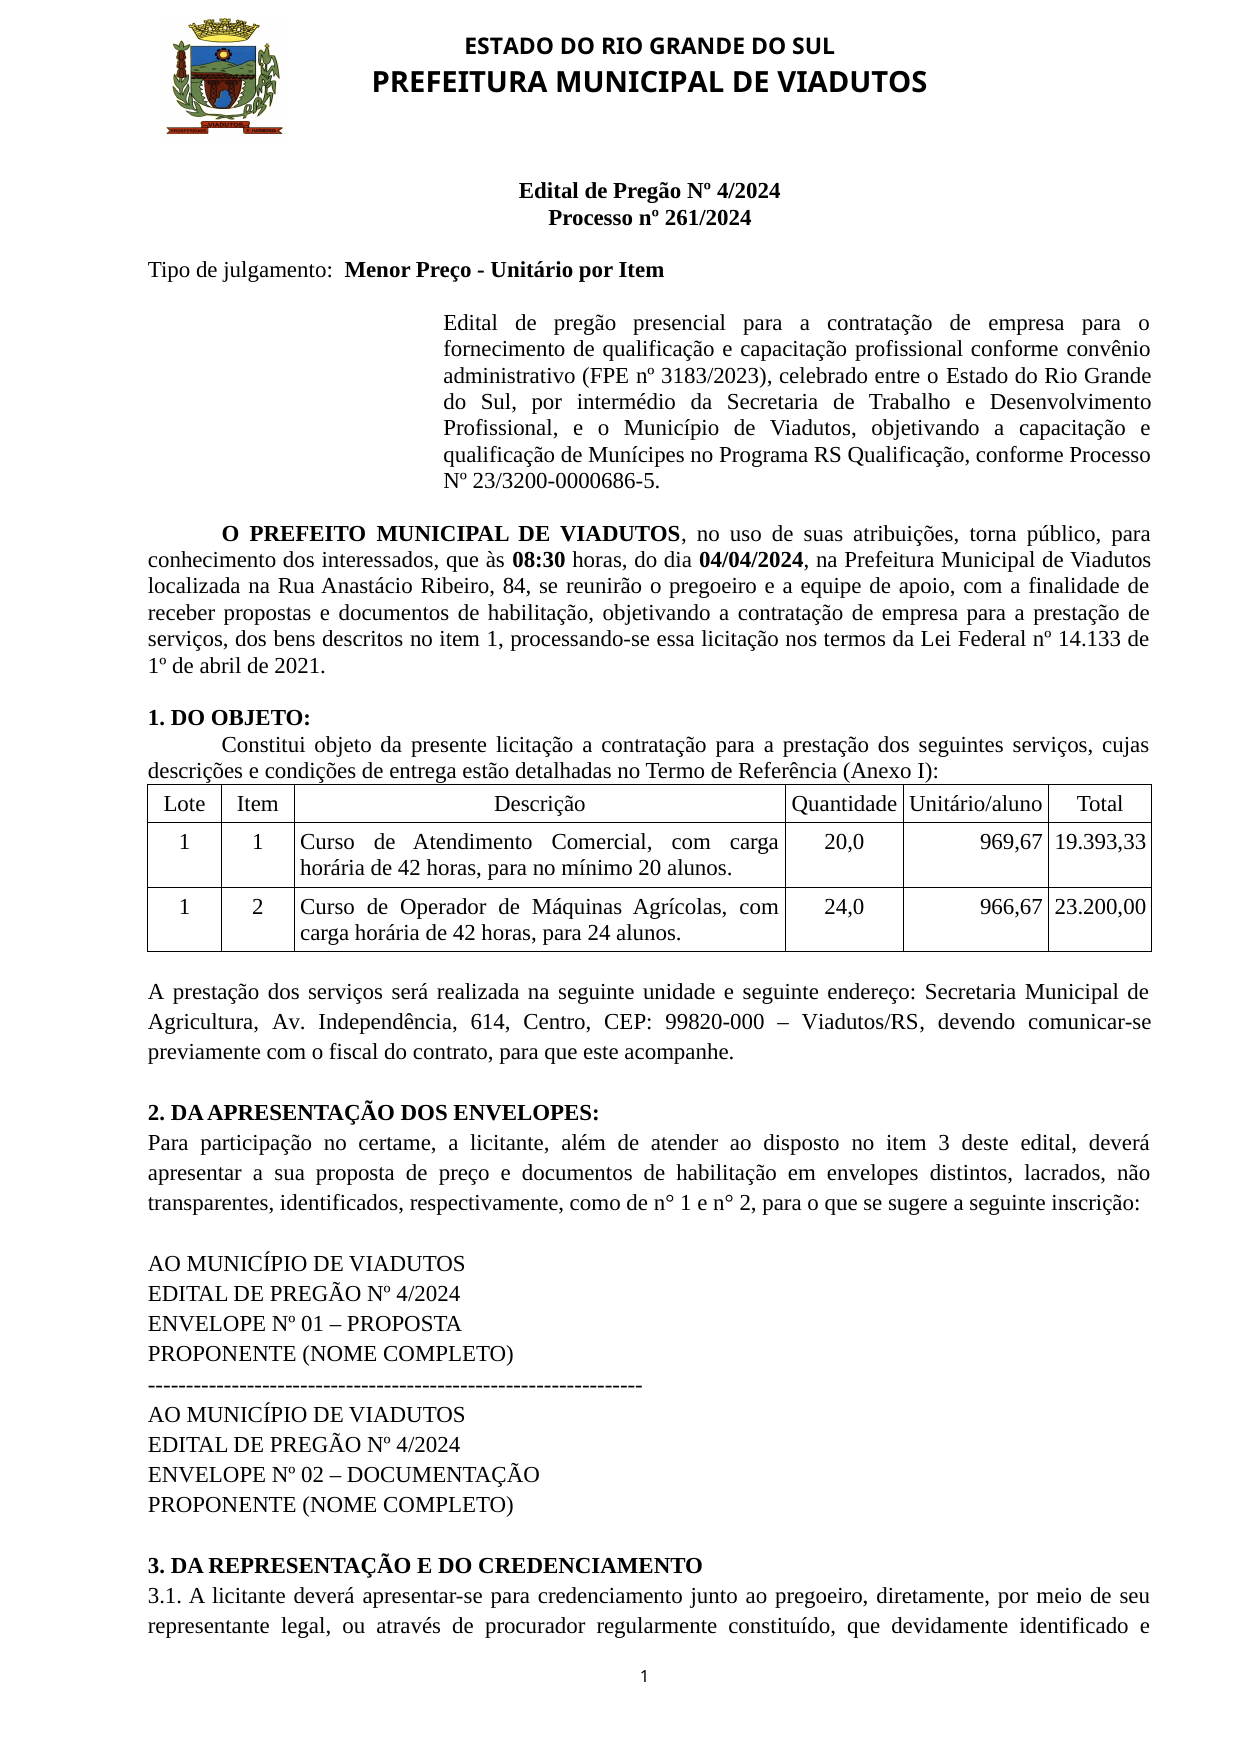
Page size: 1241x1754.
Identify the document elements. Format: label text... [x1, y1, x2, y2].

text ENVELOPE Nº 02 – DOCUMENTAÇÃO [148, 1461, 1152, 1488]
text AO MUNICÍPIO DE VIADUTOS [148, 1250, 1152, 1276]
table_header Item [222, 785, 294, 822]
text PROPONENTE (NOME COMPLETO) [148, 1492, 1152, 1518]
table_cell 24,0 [786, 888, 903, 951]
text Constitui objeto da presente licitação a contratação para a prestação dos seguintes serviços, cujas descrições e condições de entrega estão detalhadas no Termo de Referência (Anexo I): [148, 731, 1152, 783]
table_cell 19.393,33 [1049, 823, 1151, 886]
table_cell 20,0 [786, 823, 903, 886]
text Processo nº 261/2024 [148, 204, 1152, 230]
text 1. DO OBJETO: [148, 704, 1152, 731]
table_header Total [1049, 785, 1151, 822]
text PROPONENTE (NOME COMPLETO) [148, 1341, 1152, 1367]
text AO MUNICÍPIO DE VIADUTOS [148, 1401, 1152, 1427]
text ENVELOPE Nº 01 – PROPOSTA [148, 1310, 1152, 1337]
table_cell 966,67 [904, 888, 1048, 951]
table_cell 969,67 [904, 823, 1048, 886]
text Tipo de julgamento: Menor Preço - Unitário por Item [148, 256, 1152, 283]
table_header Unitário/aluno [904, 785, 1048, 822]
table_header Quantidade [786, 785, 903, 822]
table_cell Curso de Operador de Máquinas Agrícolas, com carga horária de 42 horas, para 24 alunos. [295, 888, 785, 951]
table_cell 1 [148, 823, 221, 886]
text Edital de pregão presencial para a contratação de empresa para o fornecimento de qualificação e capacitação profissional conforme convênio administrativo (FPE nº 3183/2023), celebrado entre o Estado do Rio Grande do Sul, por intermédio da Secretaria de Trabalho e Desenvolvimento Profissional, e o Município de Viadutos, objetivando a capacitação e qualificação de Munícipes no Programa RS Qualificação, conforme Processo Nº 23/3200-0000686-5. [443, 309, 1152, 493]
table_cell Curso de Atendimento Comercial, com carga horária de 42 horas, para no mínimo 20 alunos. [295, 823, 785, 886]
text 3. DA REPRESENTAÇÃO E DO CREDENCIAMENTO [148, 1552, 1152, 1578]
text EDITAL DE PREGÃO Nº 4/2024 [148, 1431, 1152, 1457]
text A prestação dos serviços será realizada na seguinte unidade e seguinte endereço: Secretaria Municipal de Agricultura, Av. Independência, 614, Centro, CEP: 99820-000 – Viadutos/RS, devendo comunicar-se previamente com o fiscal do contrato, para que este acompanhe. [148, 978, 1152, 1065]
table_cell 1 [148, 888, 221, 951]
table_header Lote [148, 785, 221, 822]
text 2. DA APRESENTAÇÃO DOS ENVELOPES: [148, 1099, 1152, 1125]
table_cell 1 [222, 823, 294, 886]
table_cell 23.200,00 [1049, 888, 1151, 951]
text Para participação no certame, a licitante, além de atender ao disposto no item 3 deste edital, deverá apresentar a sua proposta de preço e documentos de habilitação em envelopes distintos, lacrados, não transparentes, identificados, respectivamente, como de n° 1 e n° 2, para o que se sugere a seguinte inscrição: [148, 1129, 1152, 1216]
picture [162, 15, 288, 141]
text Edital de Pregão Nº 4/2024 [148, 177, 1152, 204]
table_cell 2 [222, 888, 294, 951]
text EDITAL DE PREGÃO Nº 4/2024 [148, 1280, 1152, 1306]
table_header Descrição [295, 785, 785, 822]
text ----------------------------------------------------------------- [148, 1371, 1152, 1397]
text O PREFEITO MUNICIPAL DE VIADUTOS, no uso de suas atribuições, torna público, para conhecimento dos interessados, que às 08:30 horas, do dia 04/04/2024, na Prefeitura Municipal de Viadutos localizada na Rua Anastácio Ribeiro, 84, se reunirão o pregoeiro e a equipe de apoio, com a finalidade de receber propostas e documentos de habilitação, objetivando a contratação de empresa para a prestação de serviços, dos bens descritos no item 1, processando-se essa licitação nos termos da Lei Federal nº 14.133 de 1º de abril de 2021. [148, 520, 1152, 678]
